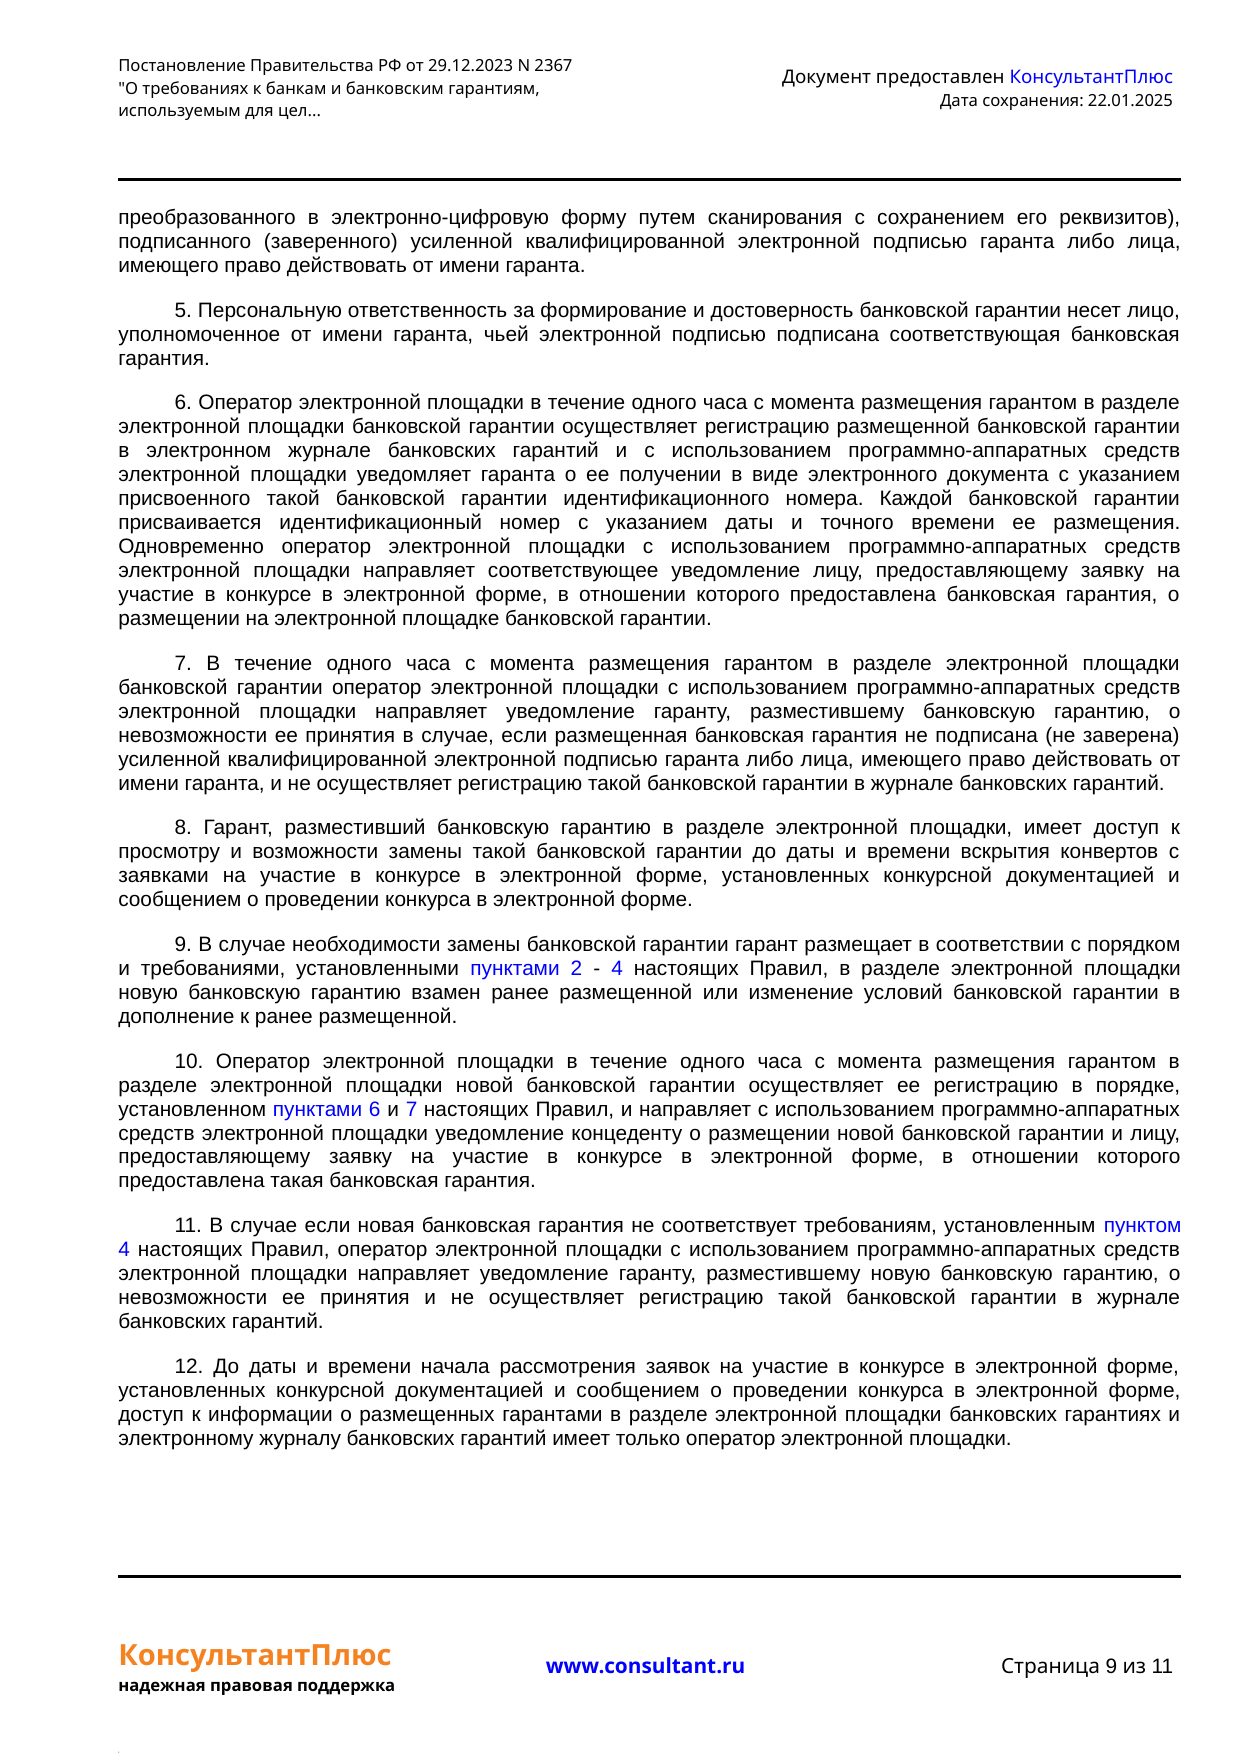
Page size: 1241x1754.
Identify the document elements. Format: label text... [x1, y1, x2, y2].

text 6. Оператор электронной площадки в течение одного часа с момента размещения гарантом в разделе электронной площадки банковской гарантии осуществляет регистрацию размещенной банковской гарантии в электронном журнале банковских гарантий и с использованием программно-аппаратных средств электронной площадки уведомляет гаранта о ее получении в виде электронного документа с указанием присвоенного такой банковской гарантии идентификационного номера. Каждой банковской гарантии присваивается идентификационный номер с указанием даты и точного времени ее размещения. Одновременно оператор электронной площадки с использованием программно-аппаратных средств электронной площадки направляет соответствующее уведомление лицу, предоставляющему заявку на участие в конкурсе в электронной форме, в отношении которого предоставлена банковская гарантия, о размещении на электронной площадке банковской гарантии. [118, 390, 1181, 630]
text 11. В случае если новая банковская гарантия не соответствует требованиям, установленным пунктом 4 настоящих Правил, оператор электронной площадки с использованием программно-аппаратных средств электронной площадки направляет уведомление гаранту, разместившему новую банковскую гарантию, о невозможности ее принятия и не осуществляет регистрацию такой банковской гарантии в журнале банковских гарантий. [118, 1213, 1181, 1333]
text 8. Гарант, разместивший банковскую гарантию в разделе электронной площадки, имеет доступ к просмотру и возможности замены такой банковской гарантии до даты и времени вскрытия конвертов с заявками на участие в конкурсе в электронной форме, установленных конкурсной документацией и сообщением о проведении конкурса в электронной форме. [118, 815, 1181, 911]
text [118, 205, 1181, 277]
text 12. До даты и времени начала рассмотрения заявок на участие в конкурсе в электронной форме, установленных конкурсной документацией и сообщением о проведении конкурса в электронной форме, доступ к информации о размещенных гарантами в разделе электронной площадки банковских гарантиях и электронному журналу банковских гарантий имеет только оператор электронной площадки. [118, 1354, 1181, 1449]
text 9. В случае необходимости замены банковской гарантии гарант размещает в соответствии с порядком и требованиями, установленными пунктами 2 - 4 настоящих Правил, в разделе электронной площадки новую банковскую гарантию взамен ранее размещенной или изменение условий банковской гарантии в дополнение к ранее размещенной. [118, 932, 1181, 1028]
text 10. Оператор электронной площадки в течение одного часа с момента размещения гарантом в разделе электронной площадки новой банковской гарантии осуществляет ее регистрацию в порядке, установленном пунктами 6 и 7 настоящих Правил, и направляет с использованием программно-аппаратных средств электронной площадки уведомление концеденту о размещении новой банковской гарантии и лицу, предоставляющему заявку на участие в конкурсе в электронной форме, в отношении которого предоставлена такая банковская гарантия. [118, 1048, 1181, 1192]
text 7. В течение одного часа с момента размещения гарантом в разделе электронной площадки банковской гарантии оператор электронной площадки с использованием программно-аппаратных средств электронной площадки направляет уведомление гаранту, разместившему банковскую гарантию, о невозможности ее принятия в случае, если размещенная банковская гарантия не подписана (не заверена) усиленной квалифицированной электронной подписью гаранта либо лица, имеющего право действовать от имени гаранта, и не осуществляет регистрацию такой банковской гарантии в журнале банковских гарантий. [118, 651, 1181, 794]
text 5. Персональную ответственность за формирование и достоверность банковской гарантии несет лицо, уполномоченное от имени гаранта, чьей электронной подписью подписана соответствующая банковская гарантия. [118, 297, 1181, 369]
